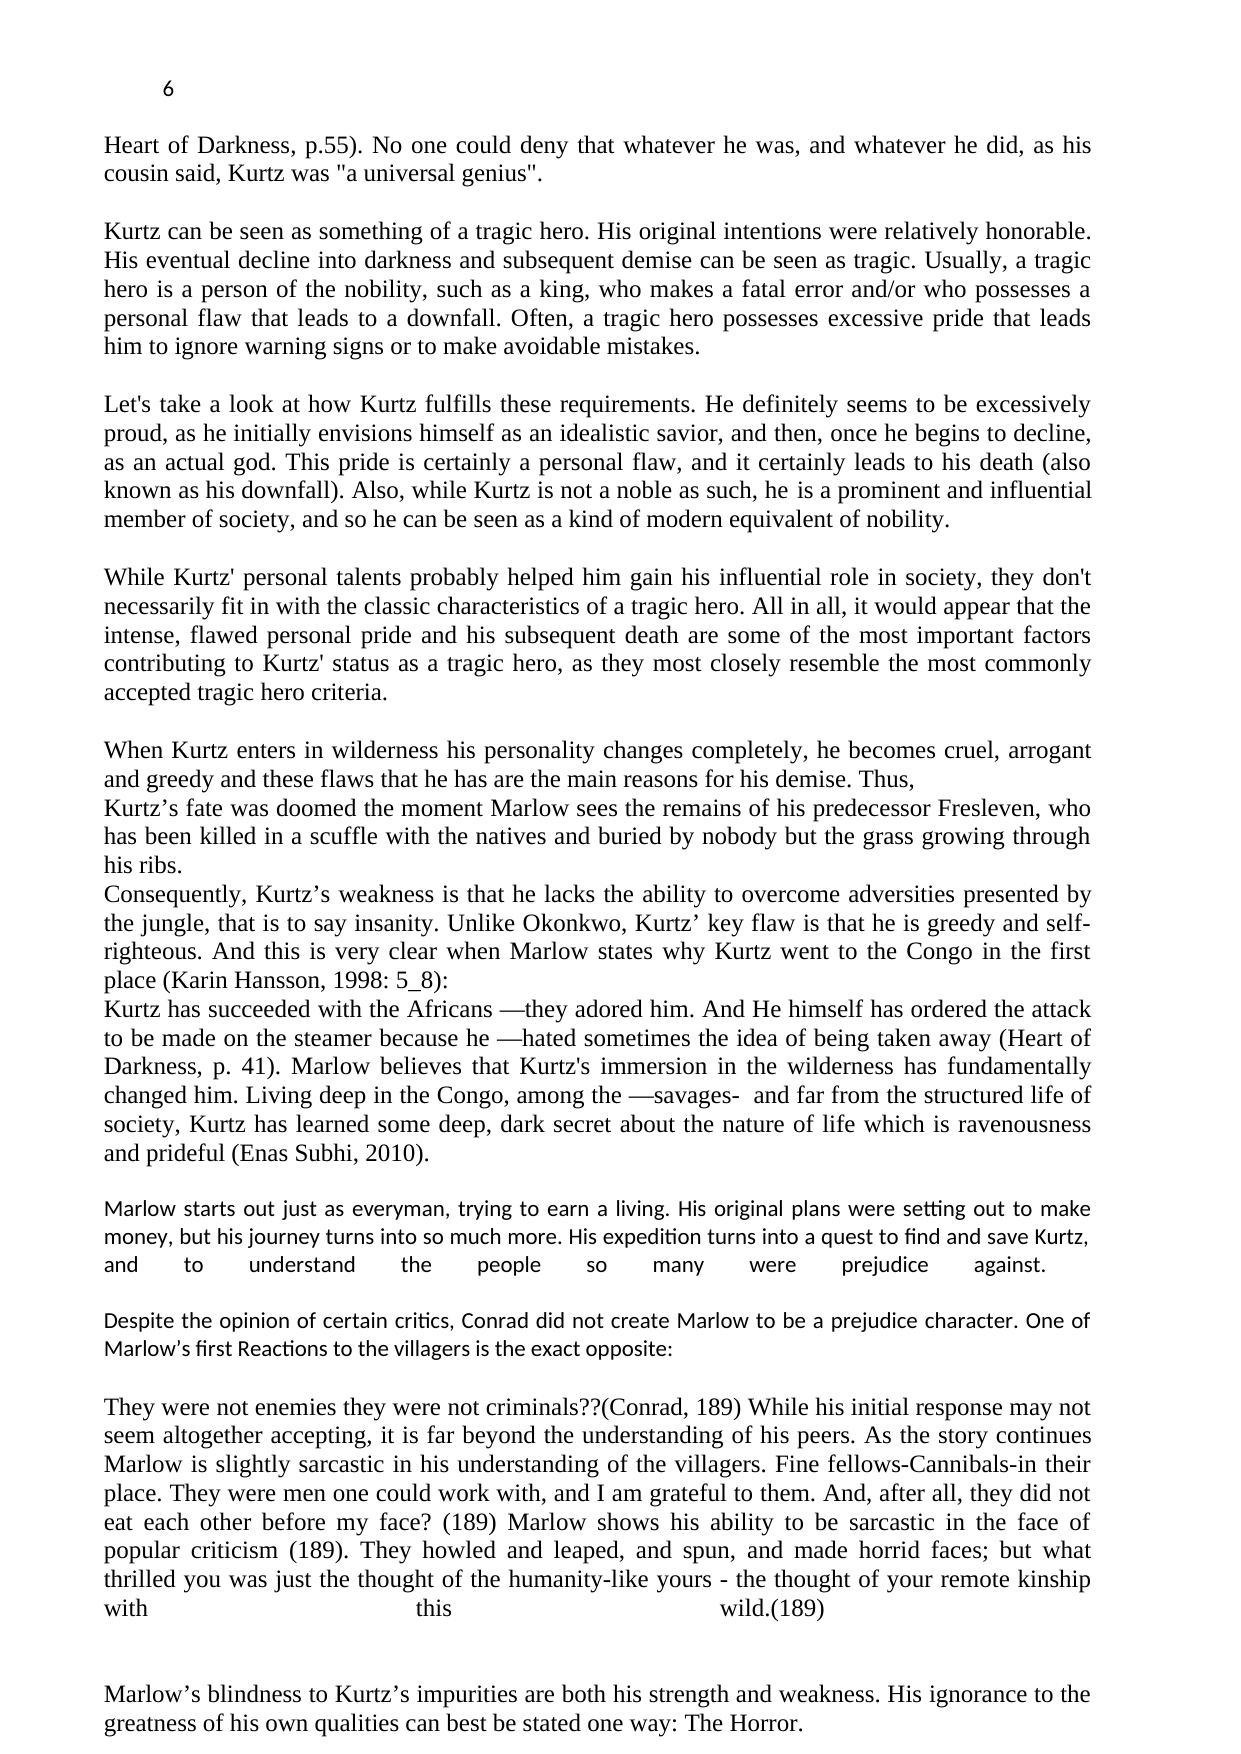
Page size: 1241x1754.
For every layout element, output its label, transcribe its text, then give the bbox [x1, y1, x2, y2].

text Kurtz has succeeded with the Africans ―they adored him. And He himself has ordered the attack to be made on the steamer because he ―hated sometimes the idea of being taken away (Heart of Darkness, p. 41). Marlow believes that Kurtz's immersion in the wilderness has fundamentally changed him. Living deep in the Congo, among the ―savages- and far from the structured life of society, Kurtz has learned some deep, dark secret about the nature of life which is ravenousness and prideful (Enas Subhi, 2010). [103, 994, 1093, 1166]
text Let's take a look at how Kurtz fulfills these requirements. He definitely seems to be excessively proud, as he initially envisions himself as an idealistic savior, and then, once he begins to decline, as an actual god. This pride is certainly a personal flaw, and it certainly leads to his death (also known as his downfall). Also, while Kurtz is not a noble as such, he is a prominent and influential member of society, and so he can be seen as a kind of modern equivalent of nobility. [103, 389, 1093, 533]
text Marlow starts out just as everyman, trying to earn a living. His original plans were setting out to make money, but his journey turns into so much more. His expedition turns into a quest to find and save Kurtz, and to understand the people so many were prejudice against. Despite the opinion of certain critics, Conrad did not create Marlow to be a prejudice character. One of Marlow’s first Reactions to the villagers is the exact opposite: [103, 1166, 1093, 1363]
text Kurtz’s fate was doomed the moment Marlow sees the remains of his predecessor Fresleven, who has been killed in a scuffle with the natives and buried by nobody but the grass growing through his ribs. [103, 793, 1093, 879]
text Consequently, Kurtz’s weakness is that he lacks the ability to overcome adversities presented by the jungle, that is to say insanity. Unlike Okonkwo, Kurtz’ key flaw is that he is greedy and self-righteous. And this is very clear when Marlow states why Kurtz went to the Congo in the first place (Karin Hansson, 1998: 5_8): [103, 879, 1093, 994]
text While Kurtz' personal talents probably helped him gain his influential role in society, they don't necessarily fit in with the classic characteristics of a tragic hero. All in all, it would appear that the intense, flawed personal pride and his subsequent death are some of the most important factors contributing to Kurtz' status as a tragic hero, as they most closely resemble the most commonly accepted tragic hero criteria. [103, 562, 1093, 706]
text When Kurtz enters in wilderness his personality changes completely, he becomes cruel, arrogant and greedy and these flaws that he has are the main reasons for his demise. Thus, [103, 735, 1093, 793]
text Kurtz can be seen as something of a tragic hero. His original intentions were relatively honorable. His eventual decline into darkness and subsequent demise can be seen as tragic. Usually, a tragic hero is a person of the nobility, such as a king, who makes a fatal error and/or who possesses a personal flaw that leads to a downfall. Often, a tragic hero possesses excessive pride that leads him to ignore warning signs or to make avoidable mistakes. [103, 216, 1093, 360]
text Heart of Darkness, p.55). No one could deny that whatever he was, and whatever he did, as his cousin said, Kurtz was "a universal genius". [103, 130, 1093, 187]
text They were not enemies they were not criminals??(Conrad, 189) While his initial response may not seem altogether accepting, it is far beyond the understanding of his peers. As the story continues Marlow is slightly sarcastic in his understanding of the villagers. Fine fellows-Cannibals-in their place. They were men one could work with, and I am grateful to them. And, after all, they did not eat each other before my face? (189) Marlow shows his ability to be sarcastic in the face of popular criticism (189). They howled and leaped, and spun, and made horrid faces; but what thrilled you was just the thought of the humanity-like yours - the thought of your remote kinship with this wild.(189) Marlow’s blindness to Kurtz’s impurities are both his strength and weakness. His ignorance to the greatness of his own qualities can best be stated one way: The Horror. [103, 1392, 1093, 1737]
